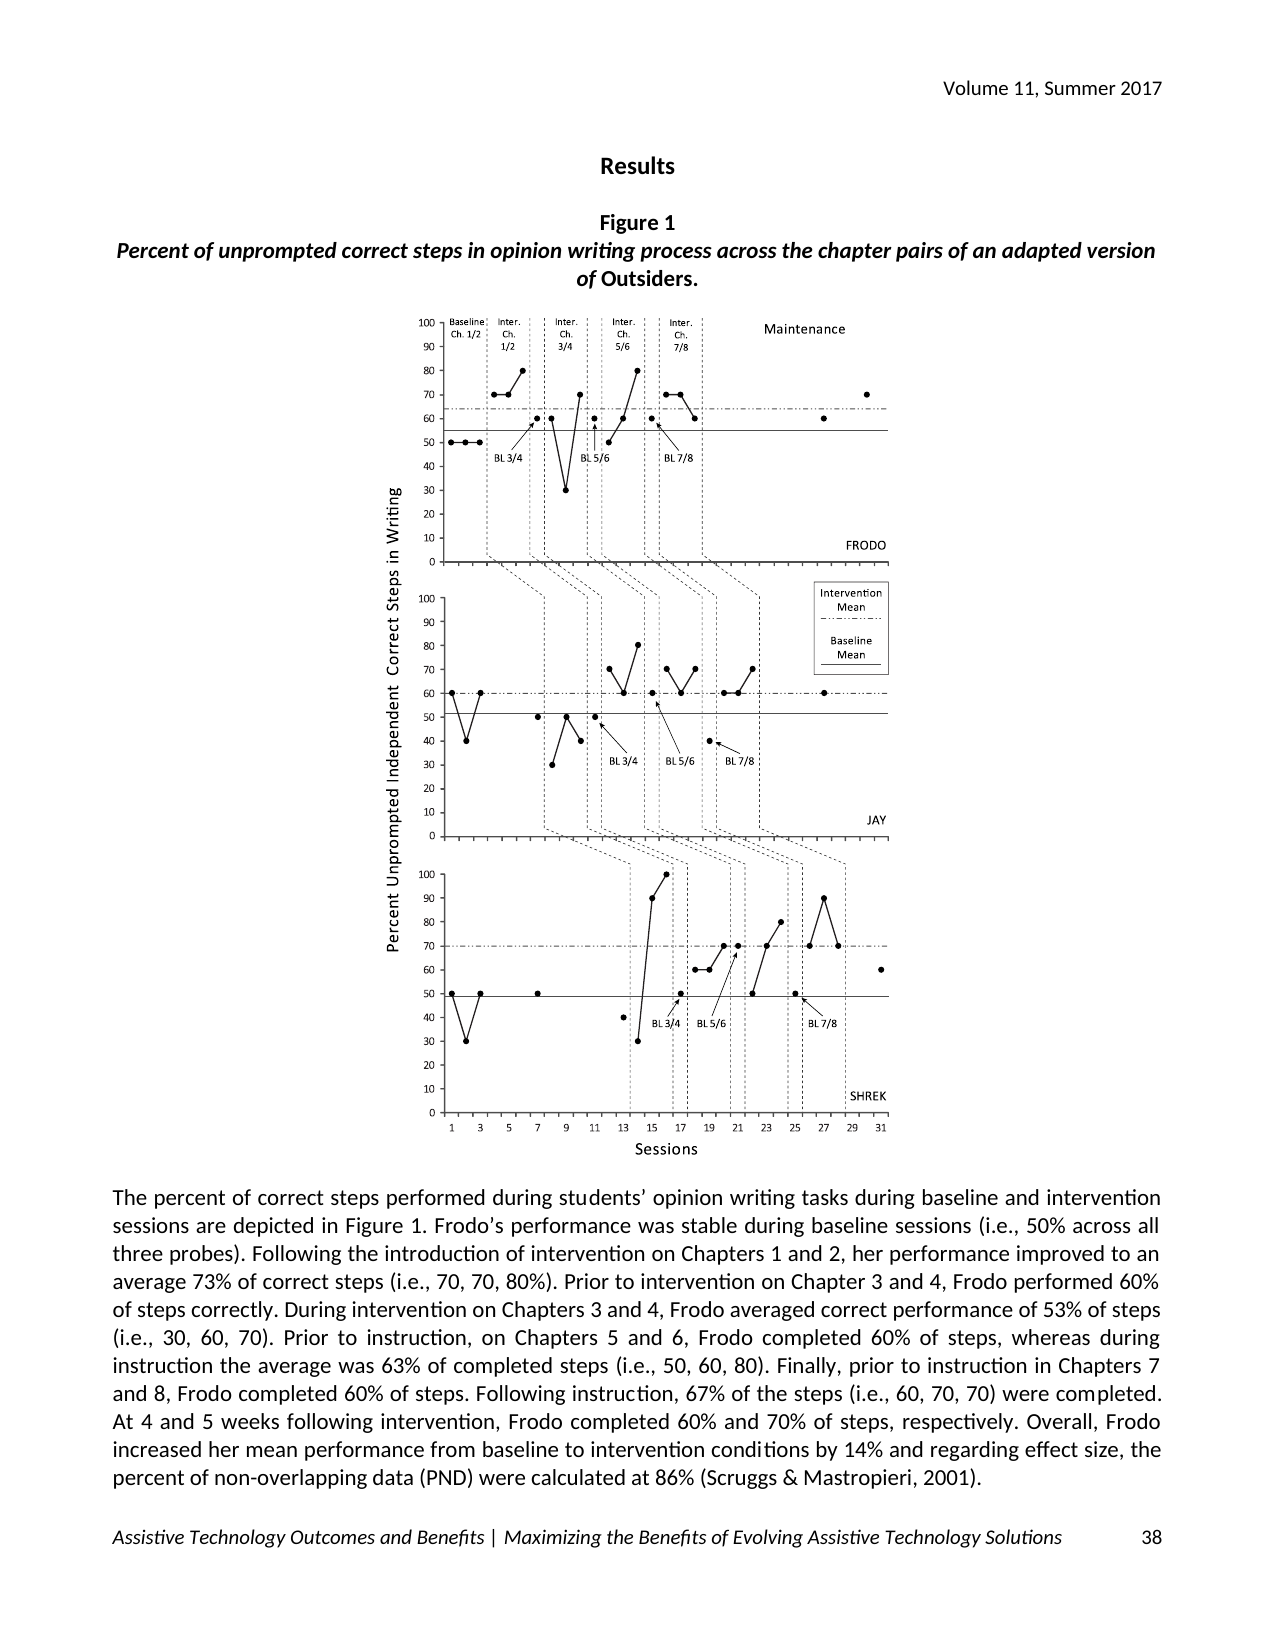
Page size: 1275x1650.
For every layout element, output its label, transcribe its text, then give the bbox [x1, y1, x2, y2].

text Results [112, 150, 1162, 181]
text The percent of correct steps performed during students’ opinion writing tasks during baseline and intervention sessions are depicted in Figure 1. Frodo’s performance was stable during baseline sessions (i.e., 50% across all three probes). Following the introduction of intervention on Chapters 1 and 2, her performance improved to an average 73% of correct steps (i.e., 70, 70, 80%). Prior to intervention on Chapter 3 and 4, Frodo performed 60% of steps correctly. During intervention on Chapters 3 and 4, Frodo averaged correct performance of 53% of steps (i.e., 30, 60, 70). Prior to instruction, on Chapters 5 and 6, Frodo completed 60% of steps, whereas during instruction the average was 63% of completed steps (i.e., 50, 60, 80). Finally, prior to instruction in Chapters 7 and 8, Frodo completed 60% of steps. Following instruction, 67% of the steps (i.e., 60, 70, 70) were completed. At 4 and 5 weeks following intervention, Frodo completed 60% and 70% of steps, respectively. Overall, Frodo increased her mean performance from baseline to intervention conditions by 14% and regarding effect size, the percent of non-overlapping data (PND) were calculated at 86% (Scruggs & Mastropieri, 2001). [112, 1183, 1162, 1491]
text Figure 1 [112, 208, 1162, 237]
text Percent of unprompted correct steps in opinion writing process across the chapter pairs of an adapted version of Outsiders. [112, 237, 1162, 293]
